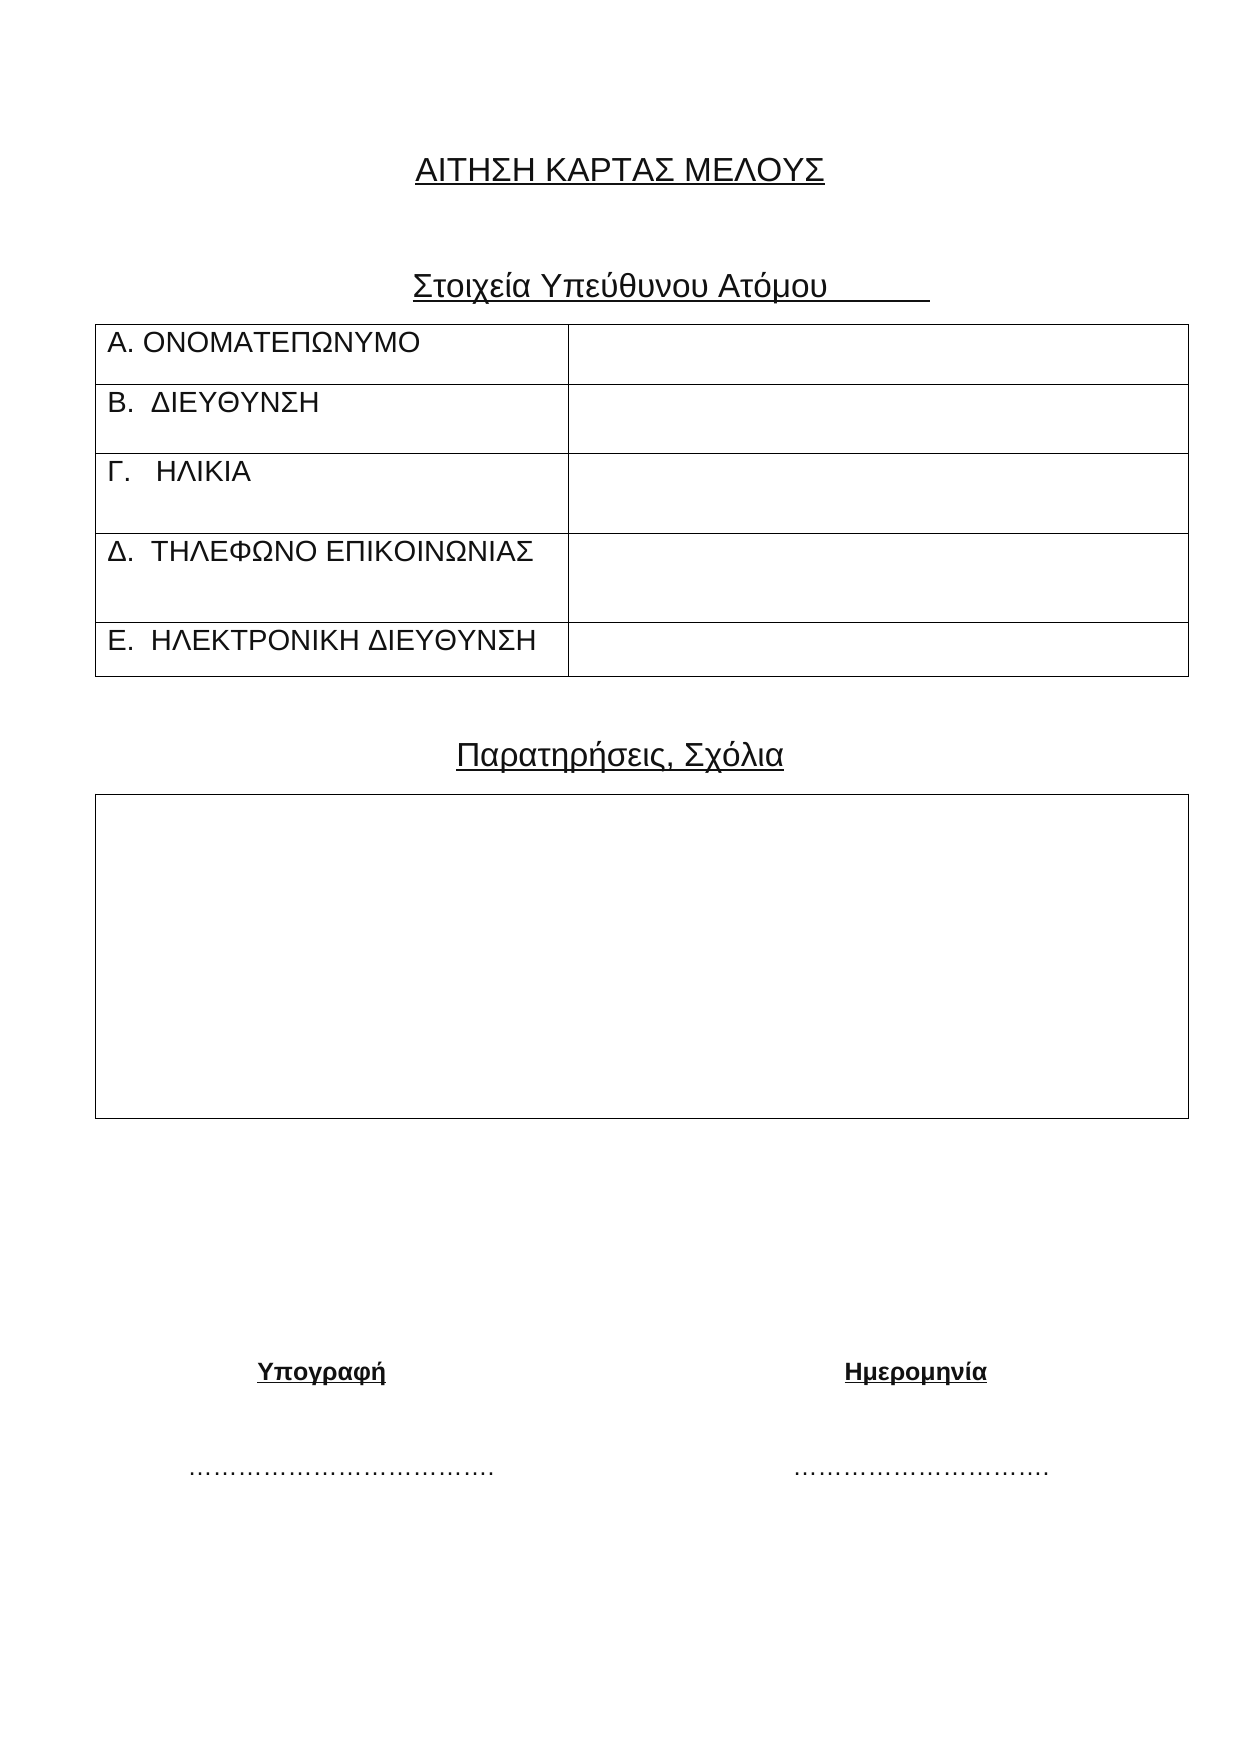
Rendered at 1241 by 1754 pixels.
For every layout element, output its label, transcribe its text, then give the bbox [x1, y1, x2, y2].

table_cell Β. ΔΙΕΥΘΥΝΣΗ [96, 385, 568, 453]
table_cell [569, 623, 1188, 676]
text Υπογραφή Ημερομηνία [187, 1357, 1053, 1386]
table_cell Ε. ΗΛΕΚΤΡΟΝΙΚΗ ΔΙΕΥΘΥΝΣΗ [96, 623, 568, 676]
text ………………………………. …………………………. [187, 1452, 1053, 1481]
text Στοιχεία Υπεύθυνου Ατόμου [187, 266, 1053, 305]
table_cell Δ. ΤΗΛΕΦΩΝΟ ΕΠΙΚΟΙΝΩΝΙΑΣ [96, 534, 568, 622]
table_cell [569, 385, 1188, 453]
table_header [569, 325, 1188, 384]
text Παρατηρήσεις, Σχόλια [187, 735, 1053, 774]
table_header Α. ΟΝΟΜΑΤΕΠΩΝΥΜΟ [96, 325, 568, 384]
table_cell [569, 534, 1188, 622]
table_header [96, 795, 1188, 1117]
table_cell Γ. ΗΛΙΚΙΑ [96, 454, 568, 533]
text ΑΙΤΗΣΗ ΚΑΡΤΑΣ ΜΕΛΟΥΣ [187, 150, 1053, 188]
table_cell [569, 454, 1188, 533]
